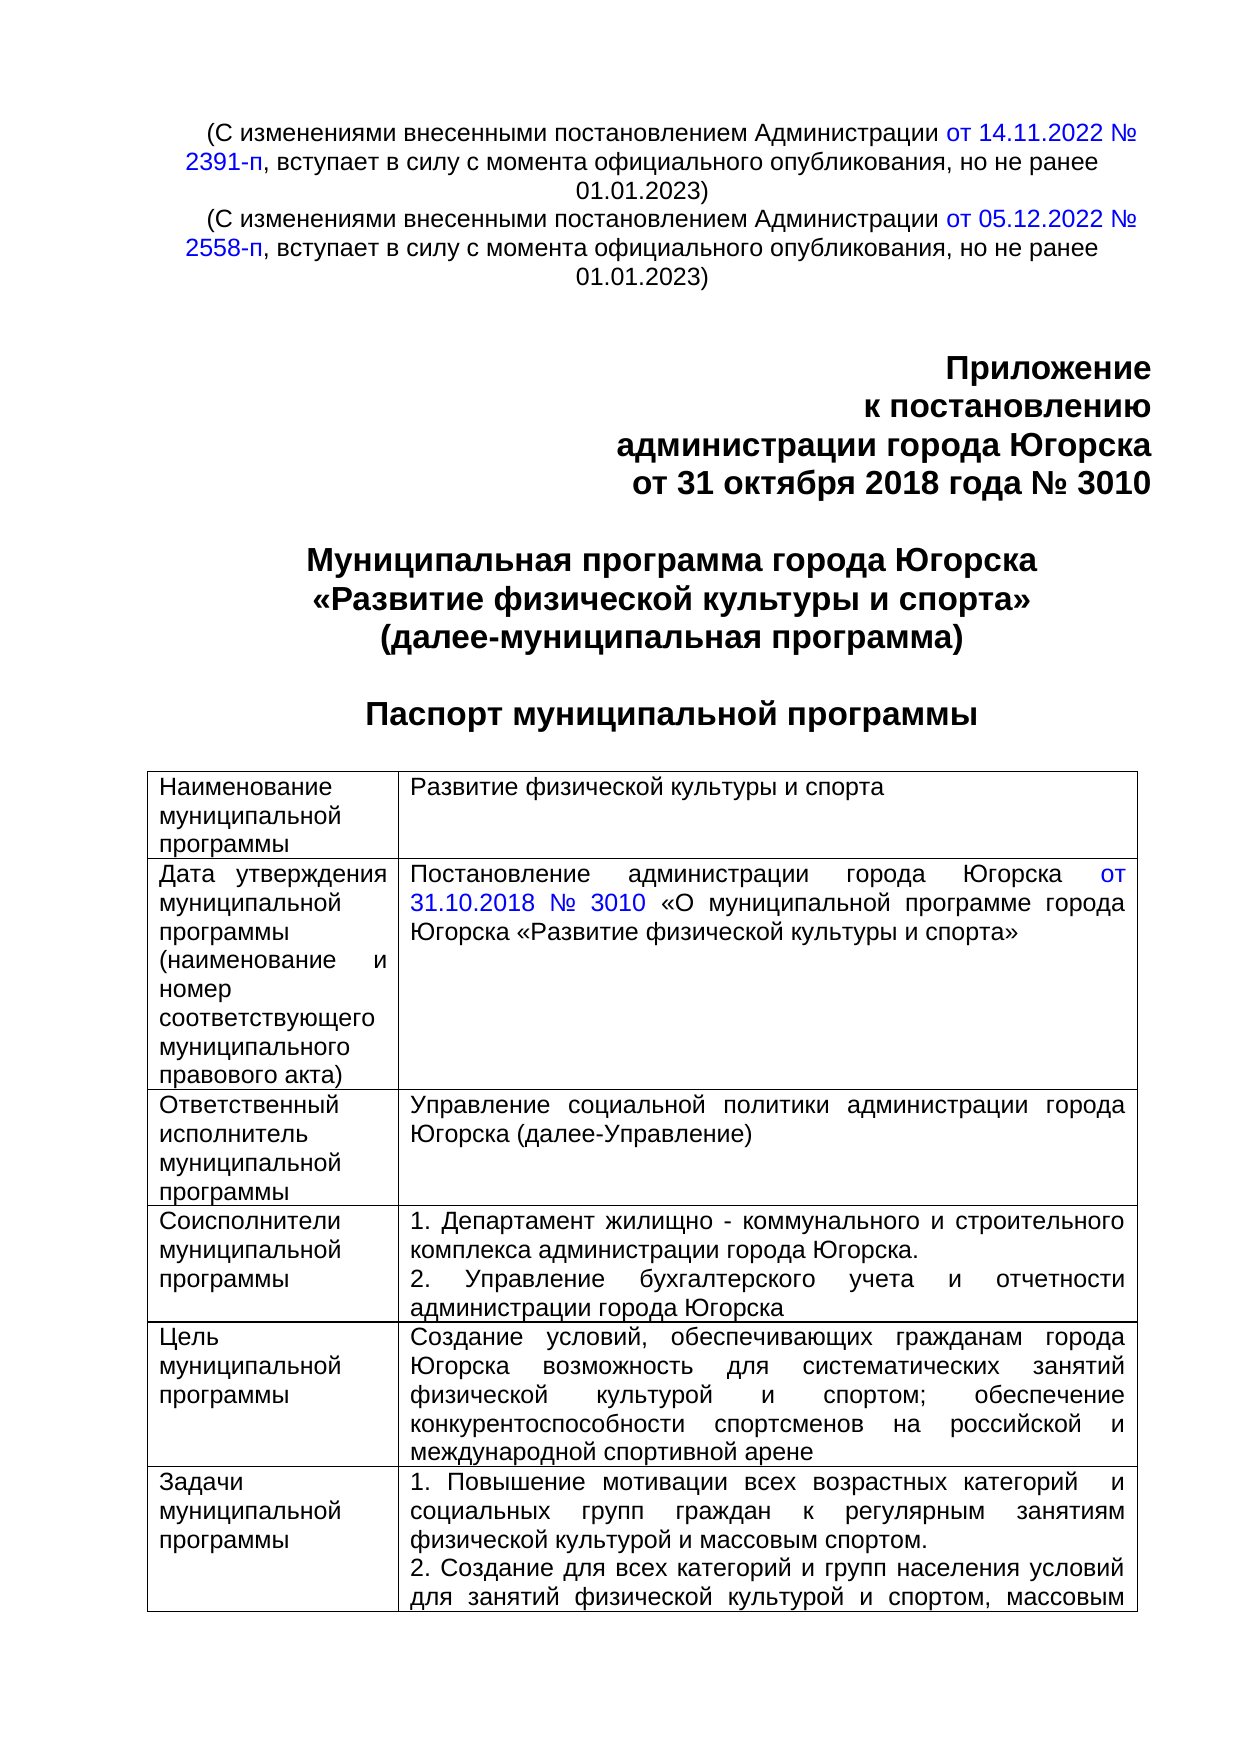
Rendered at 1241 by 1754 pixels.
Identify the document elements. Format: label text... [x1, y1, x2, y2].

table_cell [148, 1467, 398, 1611]
table_cell Дата утверждения муниципальной программы (наименование и номер соответствующего муниципального правового акта) [148, 859, 398, 1089]
table_cell Создание условий, обеспечивающих гражданам города Югорска возможность для систематических занятий физической культурой и спортом; обеспечение конкурентоспособности спортсменов на российской и международной спортивной арене [399, 1323, 1137, 1466]
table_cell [399, 1467, 1137, 1611]
table_header Наименование муниципальной программы [148, 772, 398, 858]
text «Развитие физической культуры и спорта» [133, 579, 1152, 617]
table_cell 1. Департамент жилищно - коммунального и строительного комплекса администрации города Югорска. 2. Управление бухгалтерского учета и отчетности администрации города Югорска [399, 1206, 1137, 1321]
text (далее-муниципальная программа) [133, 617, 1152, 656]
table_cell Соисполнители муниципальной программы [148, 1206, 398, 1321]
table_header Развитие физической культуры и спорта [399, 772, 1137, 858]
text (С изменениями внесенными постановлением Администрации от 05.12.2022 № 2558-п, вступает в силу с момента официального опубликования, но не ранее 01.01.2023) [133, 204, 1152, 291]
text от 31 октября 2018 года № 3010 [133, 463, 1152, 502]
text Паспорт муниципальной программы [133, 694, 1152, 732]
table_cell Ответственный исполнитель муниципальной программы [148, 1090, 398, 1205]
text к постановлению [133, 387, 1152, 425]
text (С изменениями внесенными постановлением Администрации от 14.11.2022 № 2391-п, вступает в силу с момента официального опубликования, но не ранее 01.01.2023) [133, 118, 1152, 204]
text Приложение [133, 348, 1152, 387]
table_cell Цель муниципальной программы [148, 1323, 398, 1466]
table_cell Постановление администрации города Югорска от 31.10.2018 № 3010 «О муниципальной программе города Югорска «Развитие физической культуры и спорта» [399, 859, 1137, 1089]
text Муниципальная программа города Югорска [133, 540, 1152, 579]
text администрации города Югорска [133, 425, 1152, 463]
table_cell Управление социальной политики администрации города Югорска (далее-Управление) [399, 1090, 1137, 1205]
